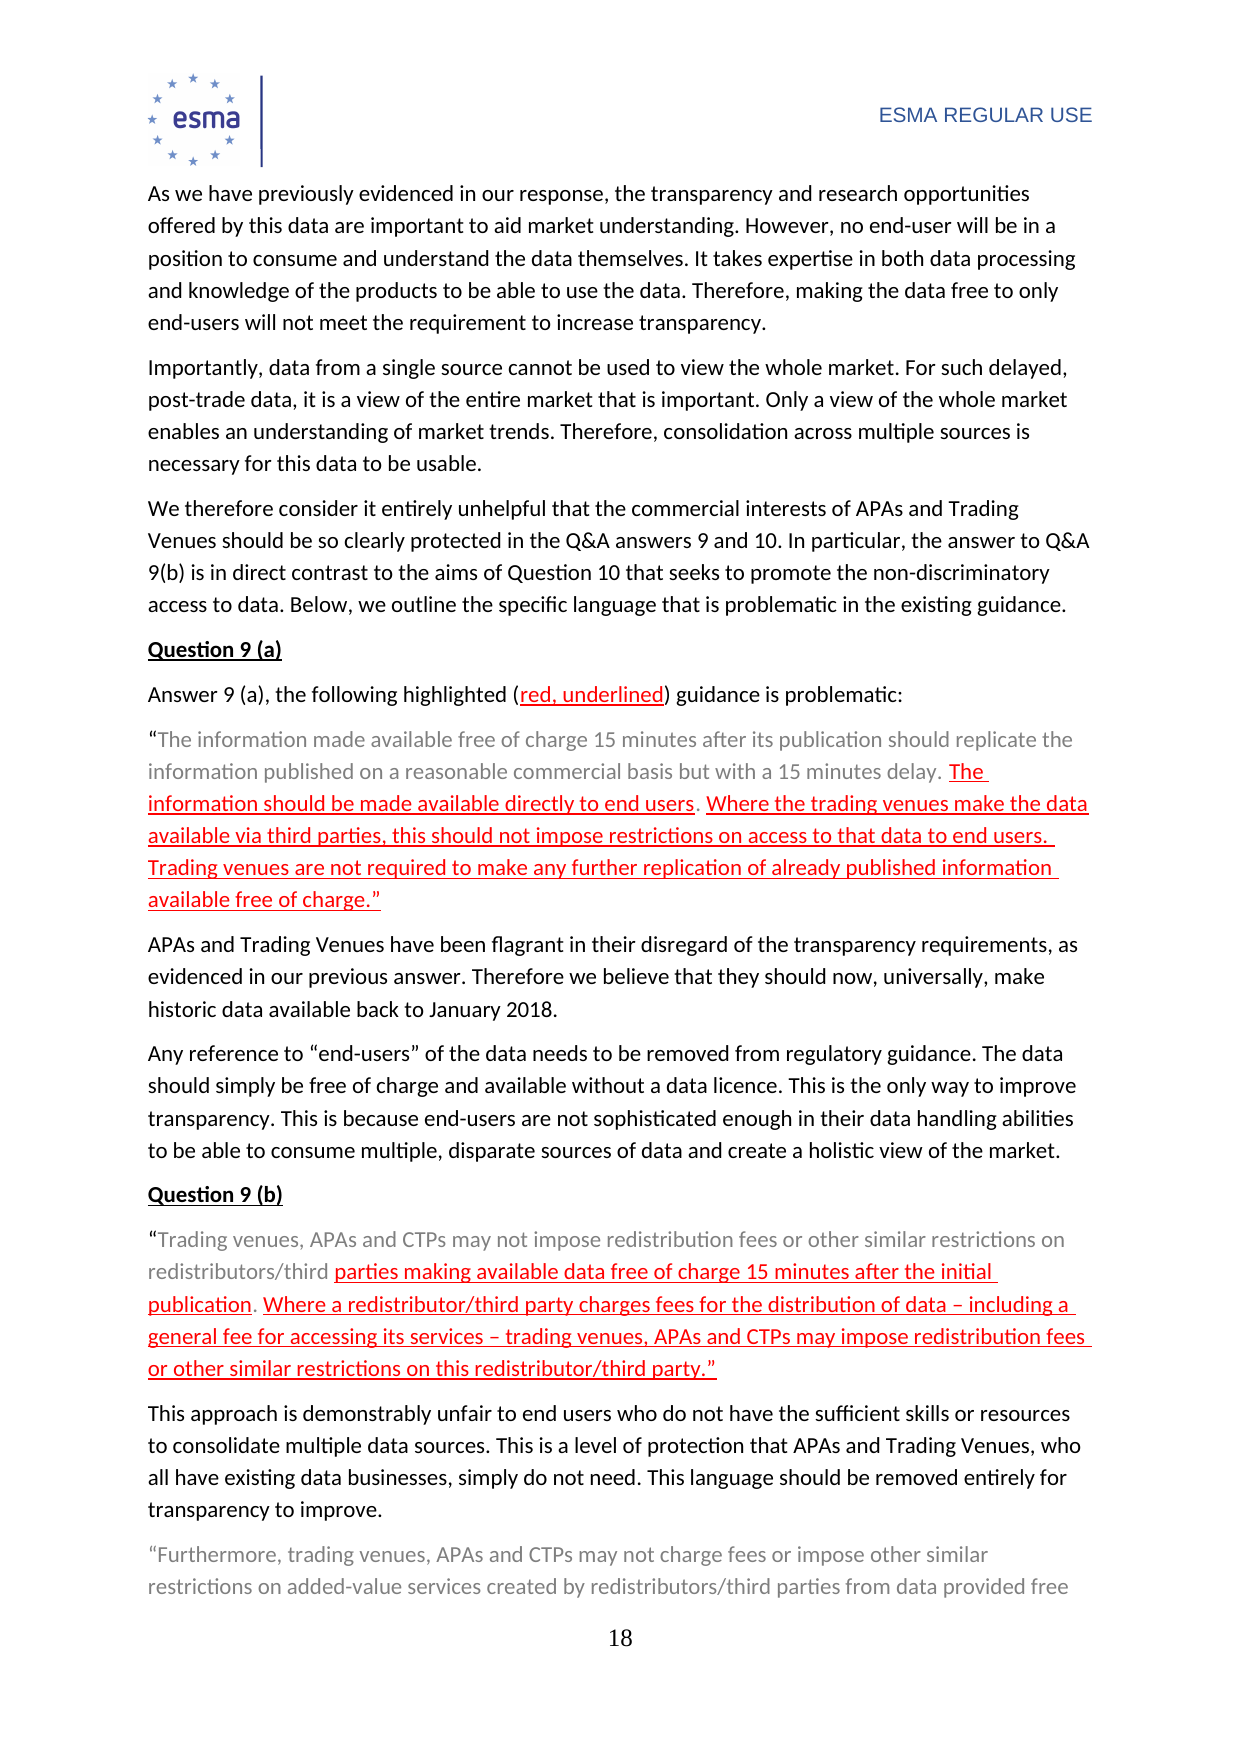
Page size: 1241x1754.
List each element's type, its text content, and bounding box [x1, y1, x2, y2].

text This approach is demonstrably unfair to end users who do not have the sufficient skills or resources to consolidate multiple data sources. This is a level of protection that APAs and Trading Venues, who all have existing data businesses, simply do not need. This language should be removed entirely for transparency to improve. [148, 1399, 1092, 1523]
text Any reference to “end-users” of the data needs to be removed from regulatory guidance. The data should simply be free of charge and available without a data licence. This is the only way to improve transparency. This is because end-users are not sophisticated enough in their data handling abilities to be able to consume multiple, disparate sources of data and create a holistic view of the market. [148, 1039, 1092, 1164]
text “The information made available free of charge 15 minutes after its publication should replicate the information published on a reasonable commercial basis but with a 15 minutes delay. The information should be made available directly to end users. Where the trading venues make the data available via third parties, this should not impose restrictions on access to that data to end users. Trading venues are not required to make any further replication of already published information available free of charge.” [148, 725, 1092, 914]
text We therefore consider it entirely unhelpful that the commercial interests of APAs and Trading Venues should be so clearly protected in the Q&A answers 9 and 10. In particular, the answer to Q&A 9(b) is in direct contrast to the aims of Question 10 that seeks to promote the non-discriminatory access to data. Below, we outline the specific language that is problematic in the existing guidance. [148, 494, 1092, 619]
text “Trading venues, APAs and CTPs may not impose redistribution fees or other similar restrictions on redistributors/third parties making available data free of charge 15 minutes after the initial publication. Where a redistributor/third party charges fees for the distribution of data – including a general fee for accessing its services – trading venues, APAs and CTPs may impose redistribution fees or other similar restrictions on this redistributor/third party.” [148, 1225, 1092, 1346]
text “Trading venues, APAs and CTPs may not impose redistribution fees or other similar restrictions on redistributors/third parties making available data free of charge 15 minutes after the initial publication. Where a redistributor/third party charges fees for the distribution of data – including a general fee for accessing its services – trading venues, APAs and CTPs may impose redistribution fees or other similar restrictions on this redistributor/third party.” [148, 1347, 1092, 1382]
text Question 9 (b) [148, 1181, 1092, 1209]
text As we have previously evidenced in our response, the transparency and research opportunities offered by this data are important to aid market understanding. However, no end-user will be in a position to consume and understand the data themselves. It takes expertise in both data processing and knowledge of the products to be able to use the data. Therefore, making the data free to only end-users will not meet the requirement to increase transparency. [148, 179, 1092, 336]
text Answer 9 (a), the following highlighted (red, underlined) guidance is problematic: [148, 680, 1092, 708]
text APAs and Trading Venues have been flagrant in their disregard of the transparency requirements, as evidenced in our previous answer. Therefore we believe that they should now, universally, make historic data available back to January 2018. [148, 930, 1092, 1023]
text Question 9 (a) [148, 635, 1092, 663]
text Importantly, data from a single source cannot be used to view the whole market. For such delayed, post-trade data, it is a view of the entire market that is important. Only a view of the whole market enables an understanding of market trends. Therefore, consolidation across multiple sources is necessary for this data to be usable. [148, 353, 1092, 477]
picture [147, 73, 240, 166]
